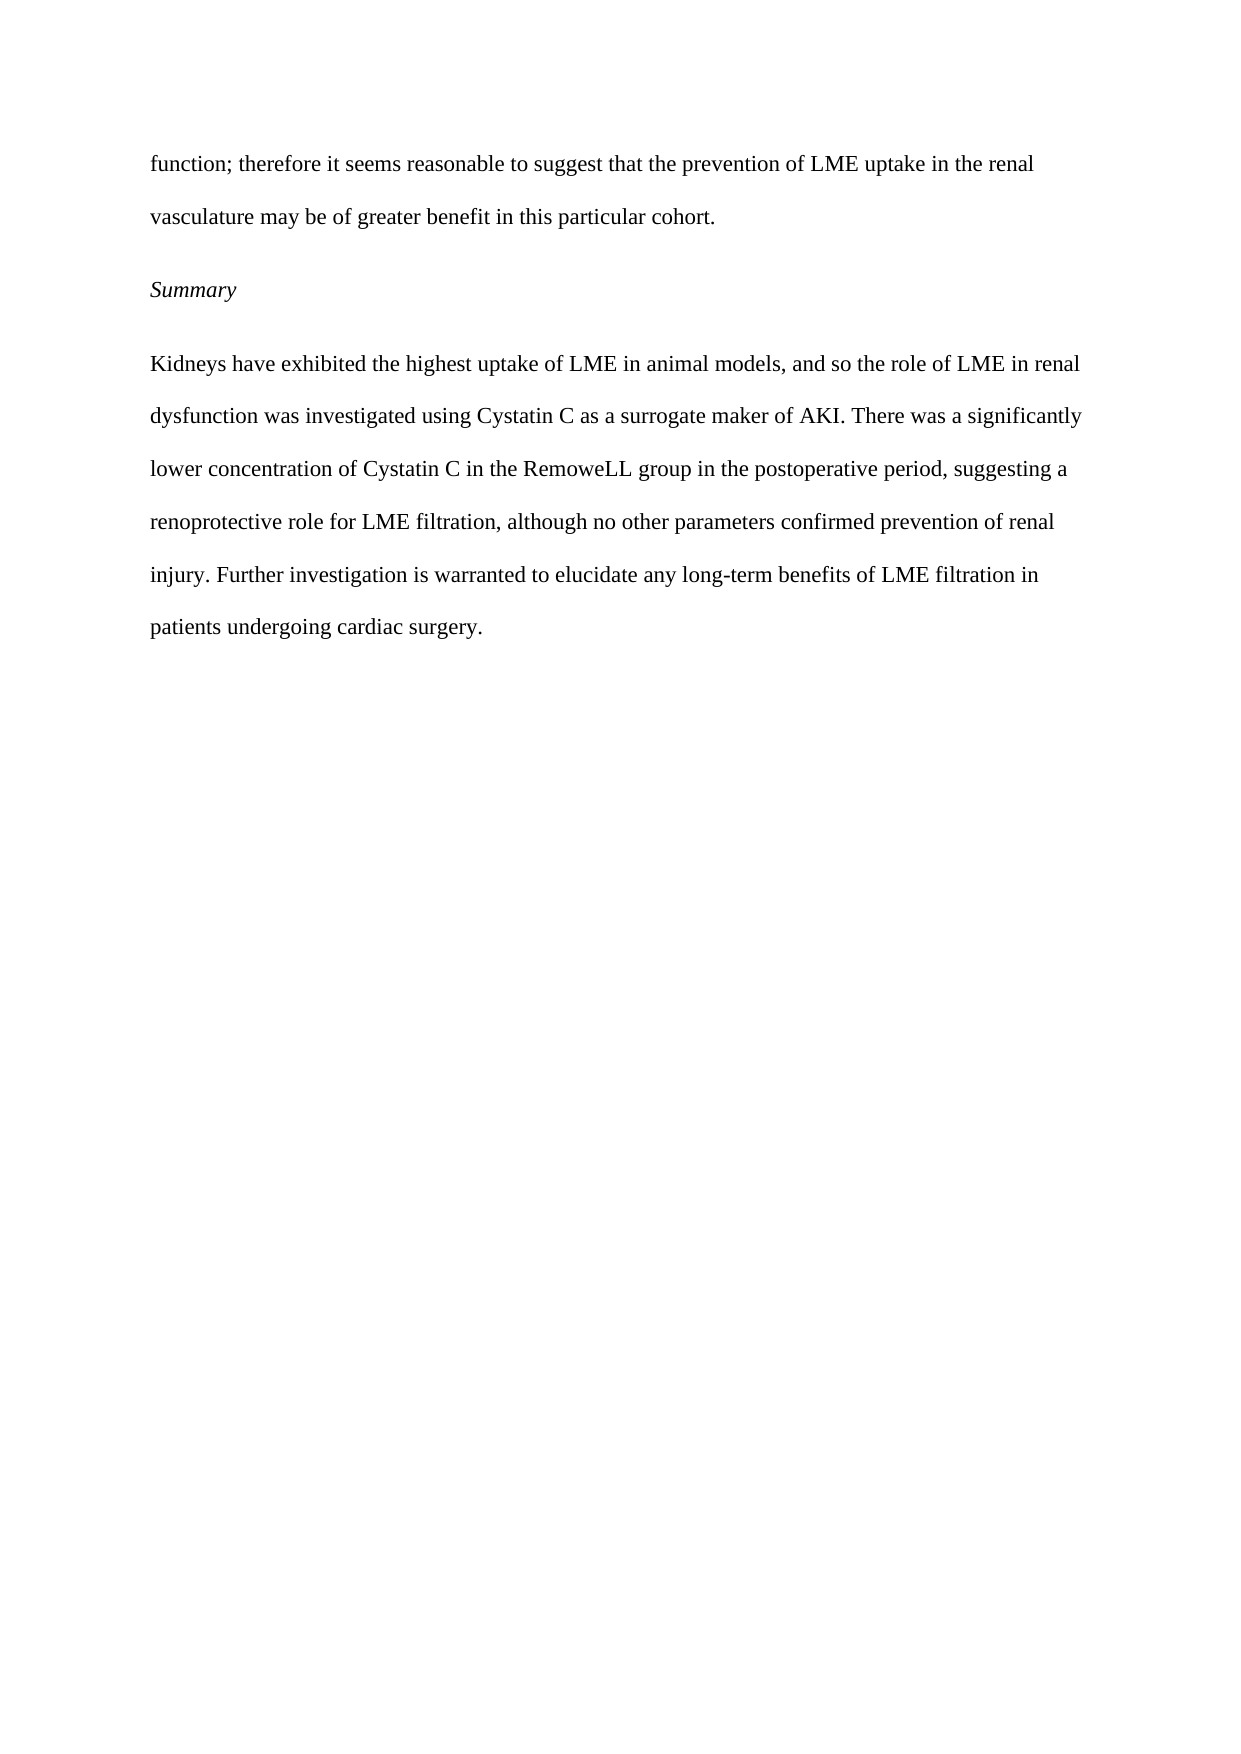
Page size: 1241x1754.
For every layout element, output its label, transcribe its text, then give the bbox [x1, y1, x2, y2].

text Summary [150, 276, 1090, 303]
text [150, 150, 1090, 229]
text Kidneys have exhibited the highest uptake of LME in animal models, and so the role of LME in renal dysfunction was investigated using Cystatin C as a surrogate maker of AKI. There was a significantly lower concentration of Cystatin C in the RemoweLL group in the postoperative period, suggesting a renoprotective role for LME filtration, although no other parameters confirmed prevention of renal injury. Further investigation is warranted to elucidate any long-term benefits of LME filtration in patients undergoing cardiac surgery. [150, 350, 1090, 640]
